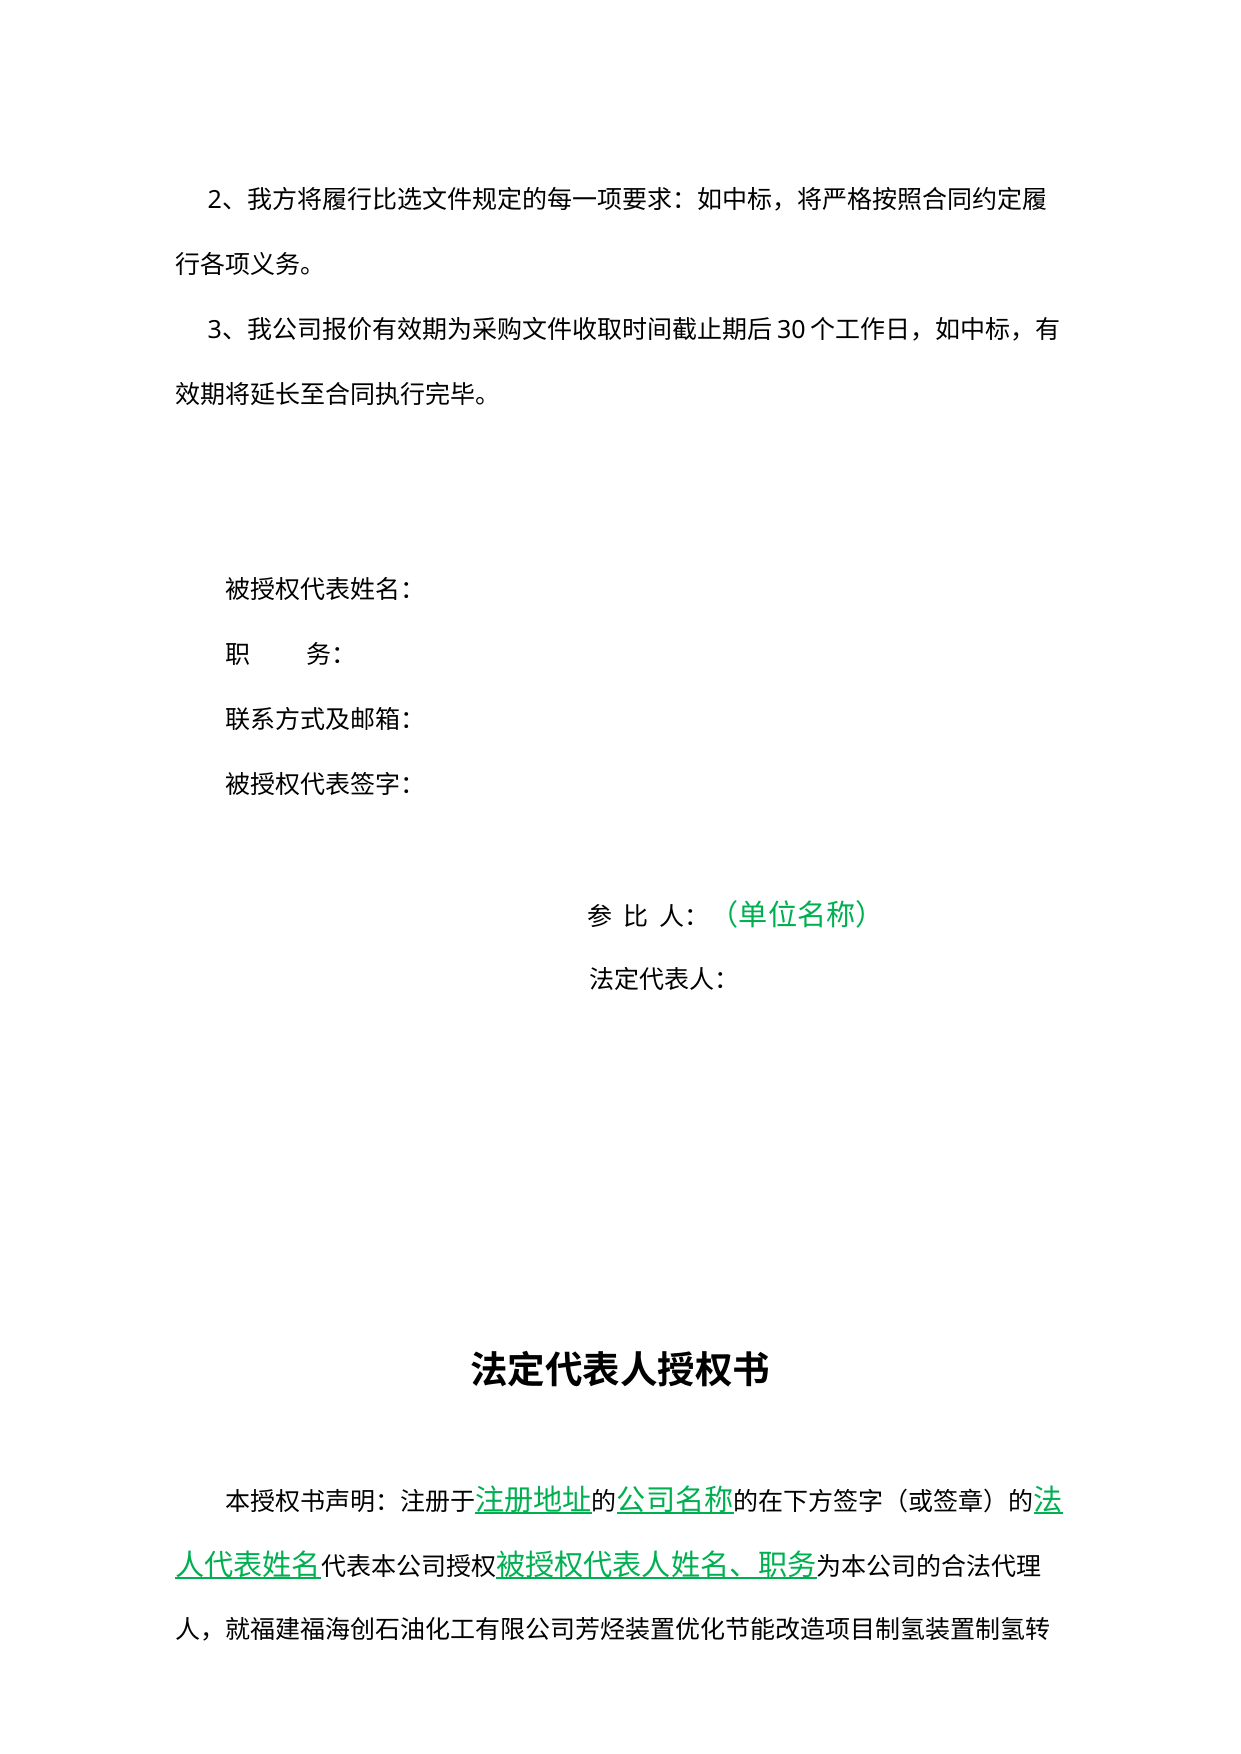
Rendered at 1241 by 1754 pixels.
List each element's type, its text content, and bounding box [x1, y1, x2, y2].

text 联系方式及邮箱： [175, 685, 1065, 750]
text 被授权代表姓名： [175, 555, 1065, 620]
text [175, 1465, 1065, 1660]
text 职 务： [175, 620, 1065, 685]
text 法定代表人授权书 [175, 1335, 1065, 1400]
text 2、我方将履行比选文件规定的每一项要求：如中标，将严格按照合同约定履行各项义务。 [175, 165, 1065, 295]
text 3、我公司报价有效期为采购文件收取时间截止期后30个工作日，如中标，有效期将延长至合同执行完毕。 [175, 295, 1065, 425]
text 参 比 人：（单位名称） [175, 880, 1065, 945]
text 法定代表人： [175, 945, 1065, 1010]
text 被授权代表签字： [175, 750, 1065, 815]
